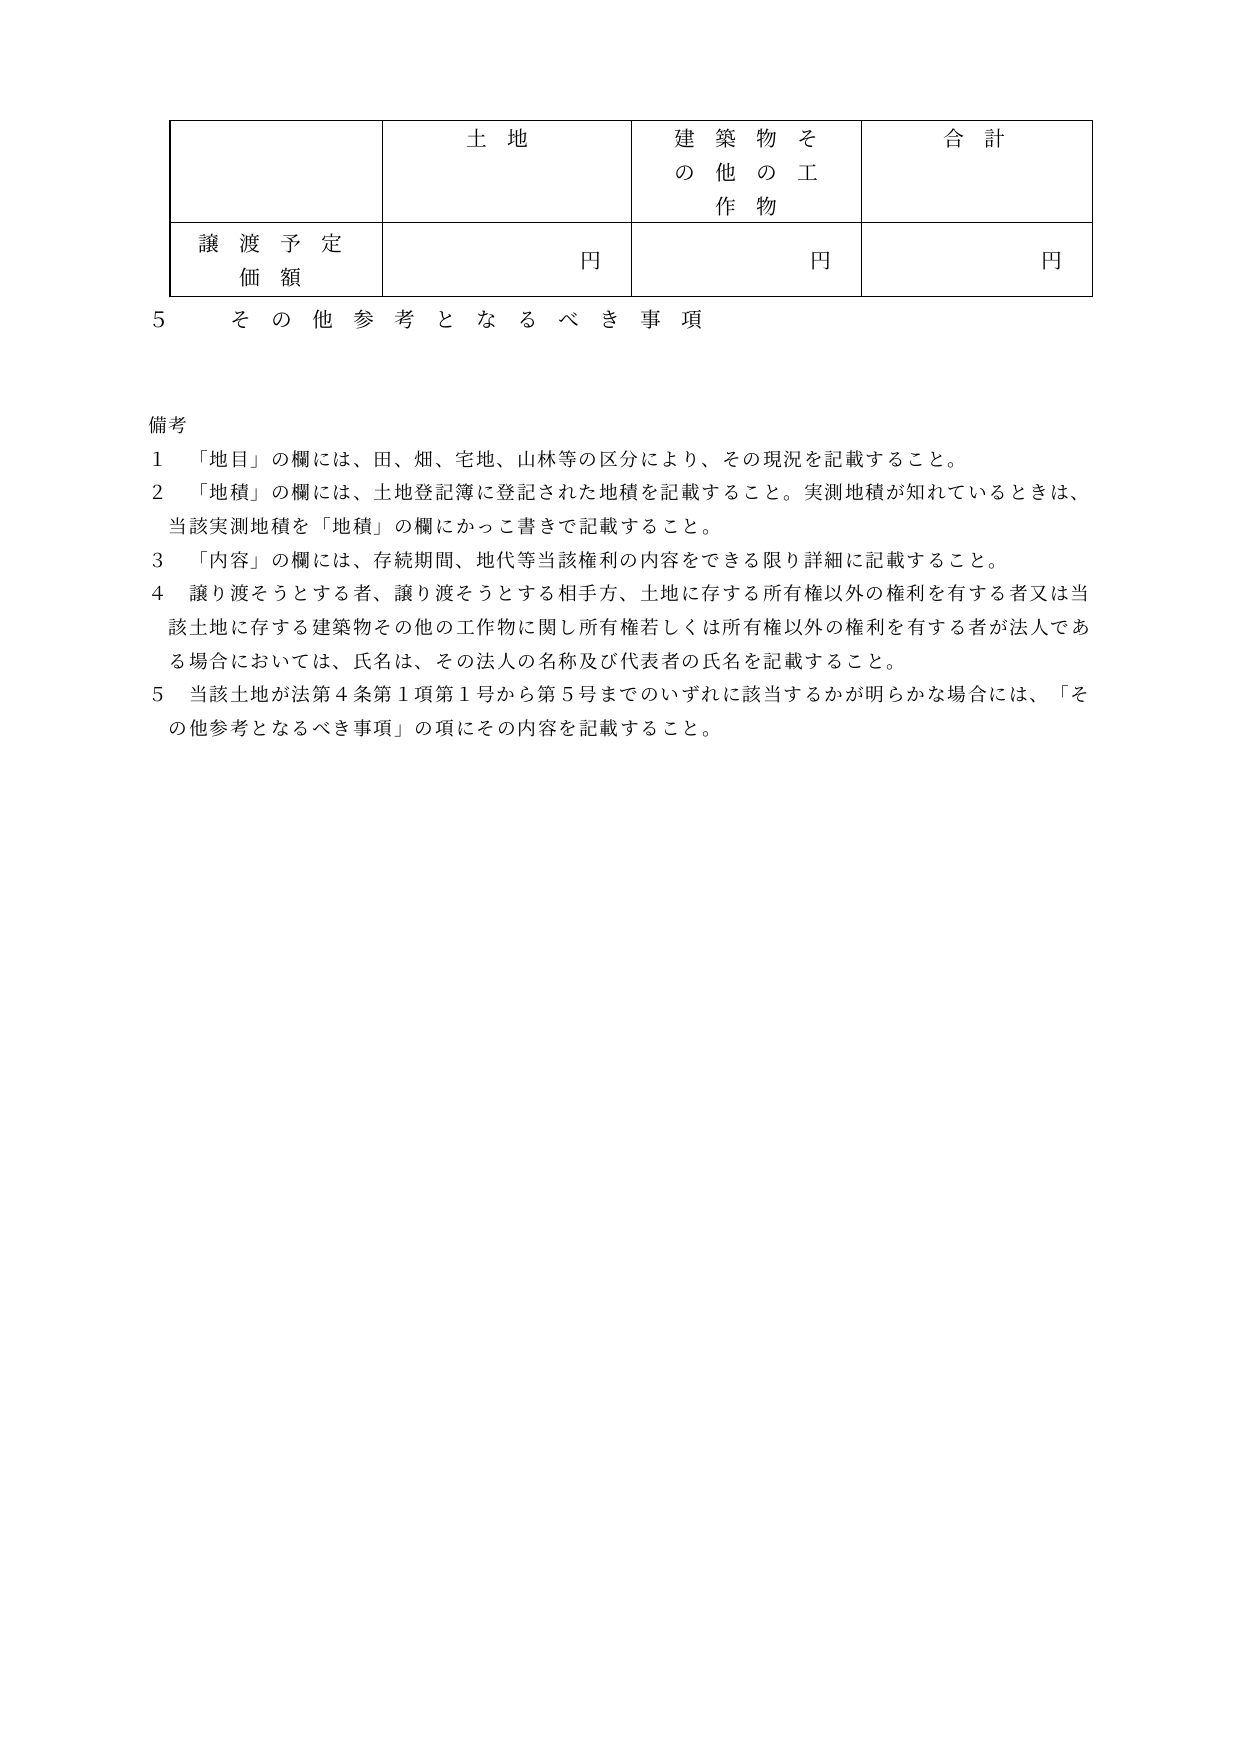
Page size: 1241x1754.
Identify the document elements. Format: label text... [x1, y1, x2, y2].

text １ 「地目」の欄には、田、畑、宅地、山林等の区分により、その現況を記載すること。 [148, 441, 1092, 475]
table_cell 譲渡予定価額 [171, 223, 382, 296]
table_cell 円 [383, 223, 631, 296]
text ４ 譲り渡そうとする者、譲り渡そうとする相手方、土地に存する所有権以外の権利を有する者又は当該土地に存する建築物その他の工作物に関し所有権若しくは所有権以外の権利を有する者が法人である場合においては、氏名は、その法人の名称及び代表者の氏名を記載すること。 [148, 576, 1092, 677]
text 備考 [148, 408, 1092, 441]
table_header 建築物その他の工作物 [632, 121, 861, 222]
table_cell 円 [862, 223, 1092, 296]
table_header 合計 [862, 121, 1092, 222]
text ５ 当該土地が法第４条第１項第１号から第５号までのいずれに該当するかが明らかな場合には、「その他参考となるべき事項」の項にその内容を記載すること。 [148, 677, 1092, 744]
table_header 土地 [383, 121, 631, 222]
text ５ その他参考となるべき事項 [148, 302, 1092, 335]
text ２ 「地積」の欄には、土地登記簿に登記された地積を記載すること。実測地積が知れているときは、当該実測地積を「地積」の欄にかっこ書きで記載すること。 [148, 475, 1092, 542]
table_cell 円 [632, 223, 861, 296]
table_header [171, 121, 382, 222]
text ３ 「内容」の欄には、存続期間、地代等当該権利の内容をできる限り詳細に記載すること。 [148, 542, 1092, 576]
